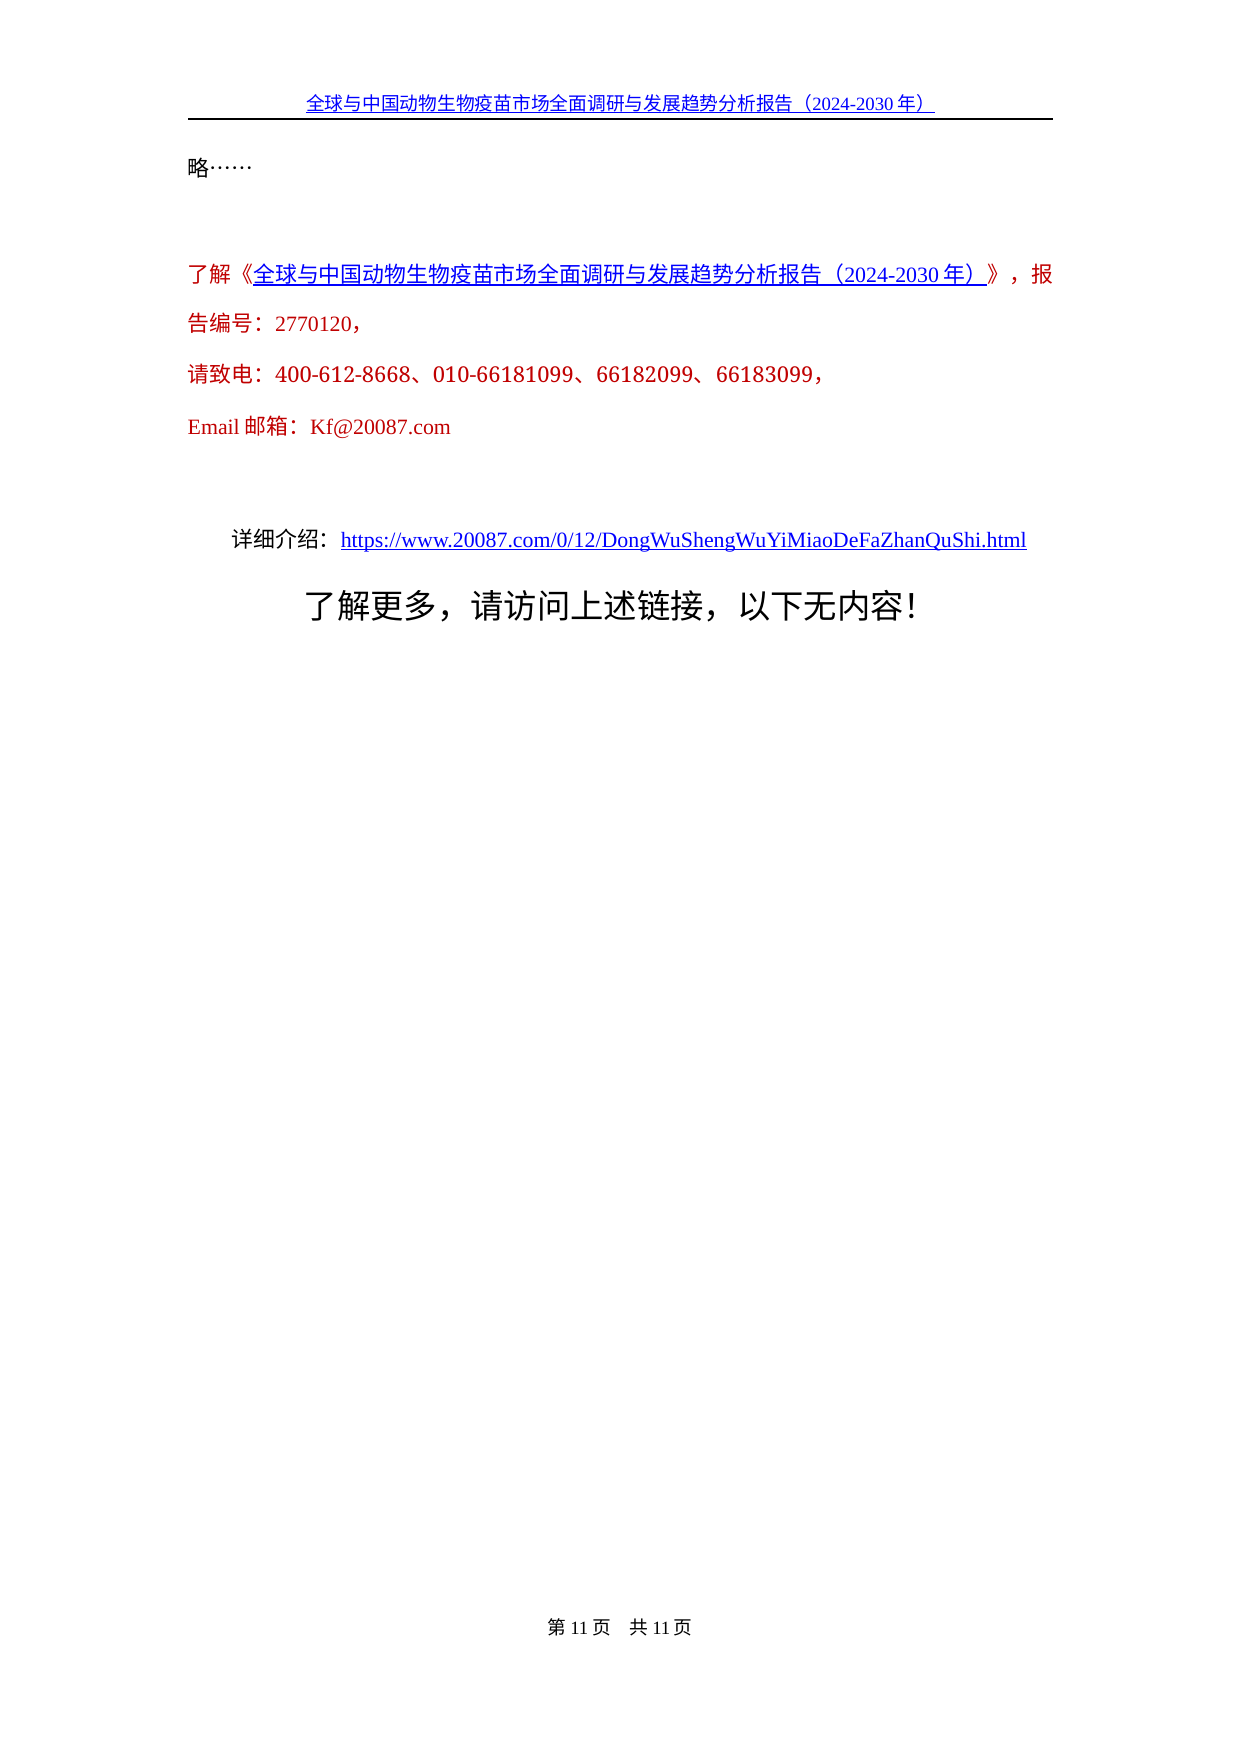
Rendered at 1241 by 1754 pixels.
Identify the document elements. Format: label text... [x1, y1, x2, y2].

text 详细介绍：https://www.20087.com/0/12/DongWuShengWuYiMiaoDeFaZhanQuShi.html [187, 521, 1053, 554]
text 请致电：400-612-8668、010-66181099、66182099、66183099， [187, 357, 1053, 389]
text Email邮箱：Kf@20087.com [187, 408, 1053, 441]
text 了解《全球与中国动物生物疫苗市场全面调研与发展趋势分析报告（2024-2030年）》，报告编号：2770120， [187, 257, 1053, 338]
title 了解更多，请访问上述链接，以下无内容！ [187, 571, 1053, 636]
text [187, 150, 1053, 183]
